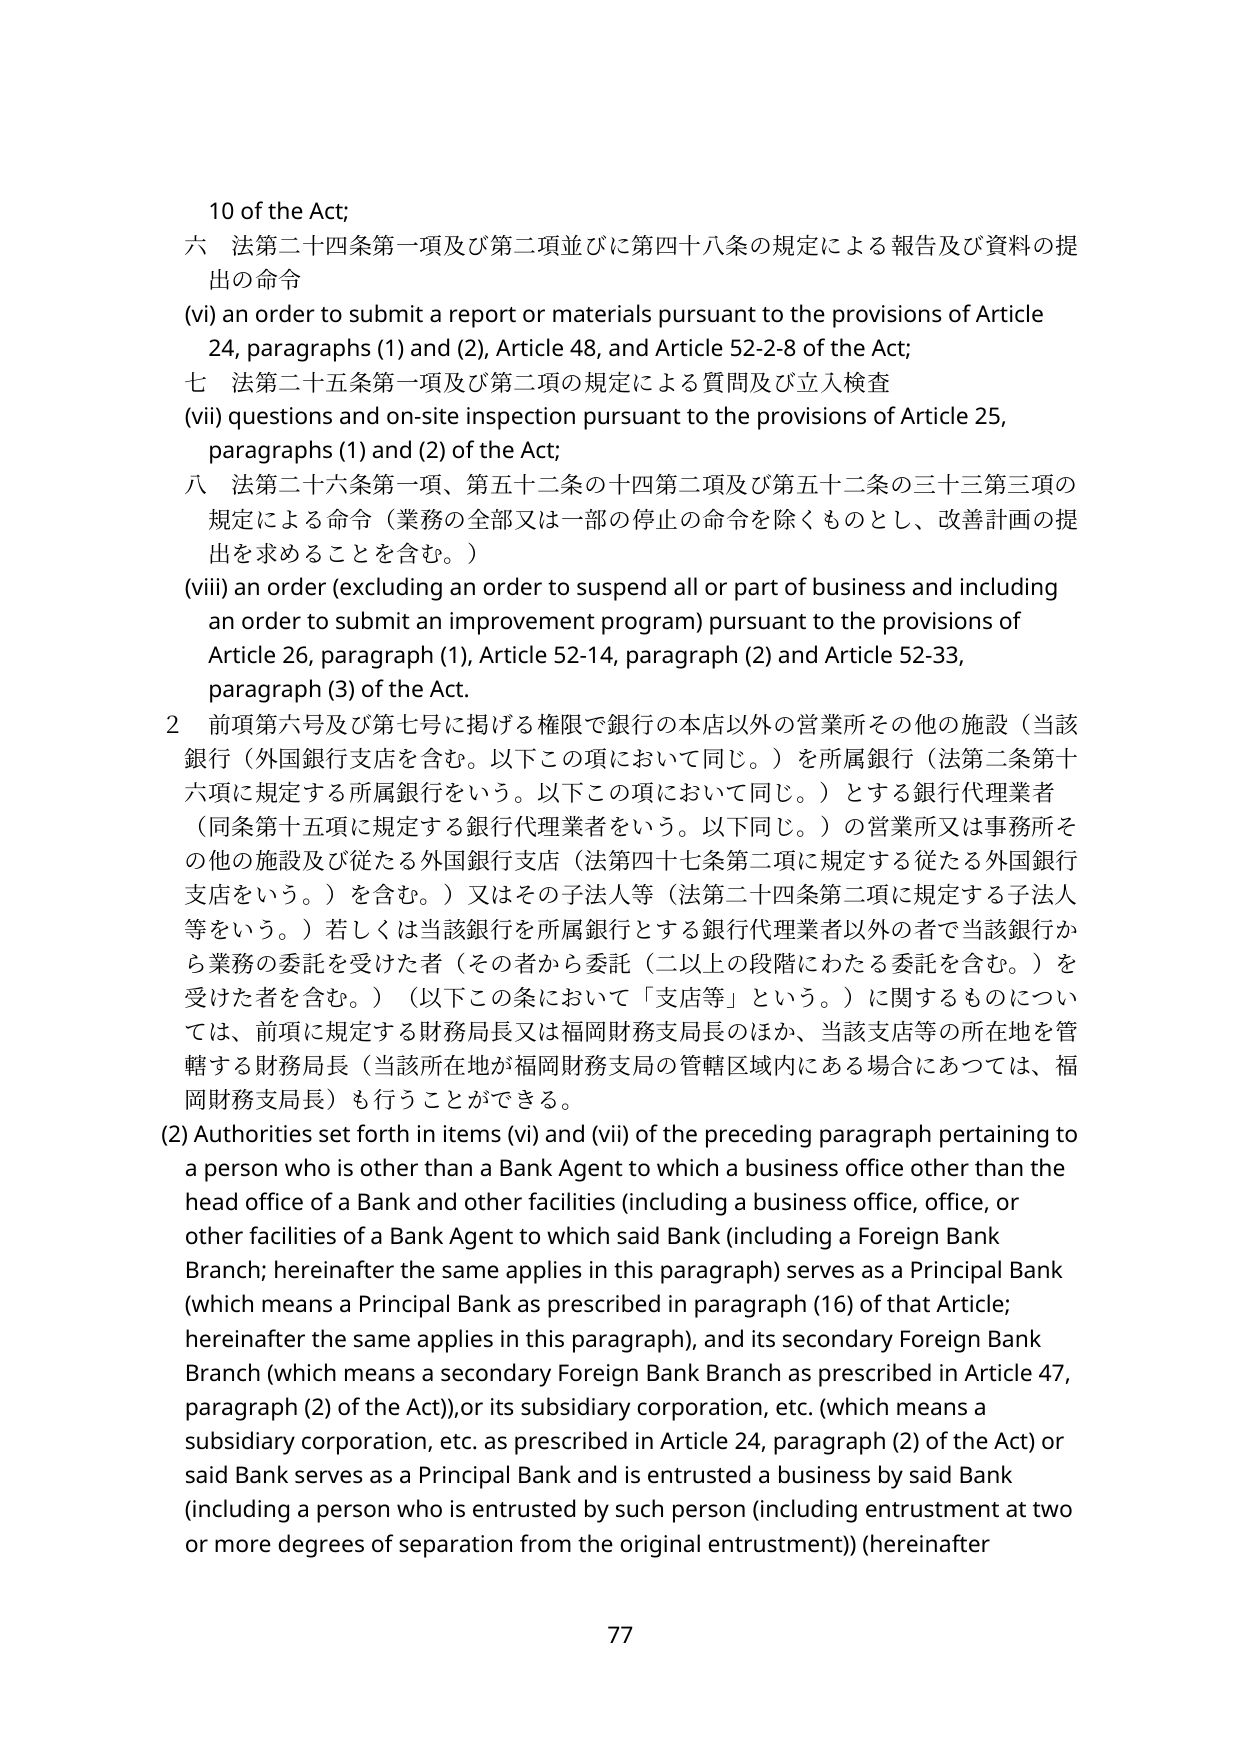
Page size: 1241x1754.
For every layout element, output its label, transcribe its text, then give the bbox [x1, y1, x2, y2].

text 八 法第二十六条第一項、第五十二条の十四第二項及び第五十二条の三十三第三項の規定による命令（業務の全部又は一部の停止の命令を除くものとし、改善計画の提出を求めることを含む。） [184, 467, 1079, 569]
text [161, 1116, 1079, 1560]
text 七 法第二十五条第一項及び第二項の規定による質問及び立入検査 [184, 364, 1079, 399]
text (vii) questions and on-site inspection pursuant to the provisions of Article 25, paragraphs (1) and (2) of the Act; [184, 399, 1079, 467]
text (viii) an order (excluding an order to suspend all or part of business and including an order to submit an improvement program) pursuant to the provisions of Article 26, paragraph (1), Article 52-14, paragraph (2) and Article 52-33, paragraph (3) of the Act. [184, 569, 1079, 706]
text ２ 前項第六号及び第七号に掲げる権限で銀行の本店以外の営業所その他の施設（当該銀行（外国銀行支店を含む。以下この項において同じ。）を所属銀行（法第二条第十六項に規定する所属銀行をいう。以下この項において同じ。）とする銀行代理業者（同条第十五項に規定する銀行代理業者をいう。以下同じ。）の営業所又は事務所その他の施設及び従たる外国銀行支店（法第四十七条第二項に規定する従たる外国銀行支店をいう。）を含む。）又はその子法人等（法第二十四条第二項に規定する子法人等をいう。）若しくは当該銀行を所属銀行とする銀行代理業者以外の者で当該銀行から業務の委託を受けた者（その者から委託（二以上の段階にわたる委託を含む。）を受けた者を含む。）（以下この条において「支店等」という。）に関するものについては、前項に規定する財務局長又は福岡財務支局長のほか、当該支店等の所在地を管轄する財務局長（当該所在地が福岡財務支局の管轄区域内にある場合にあつては、福岡財務支局長）も行うことができる。 [161, 706, 1079, 1116]
text (vi) an order to submit a report or materials pursuant to the provisions of Article 24, paragraphs (1) and (2), Article 48, and Article 52-2-8 of the Act; [184, 296, 1079, 364]
text 六 法第二十四条第一項及び第二項並びに第四十八条の規定による報告及び資料の提出の命令 [184, 228, 1079, 296]
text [184, 194, 1079, 228]
